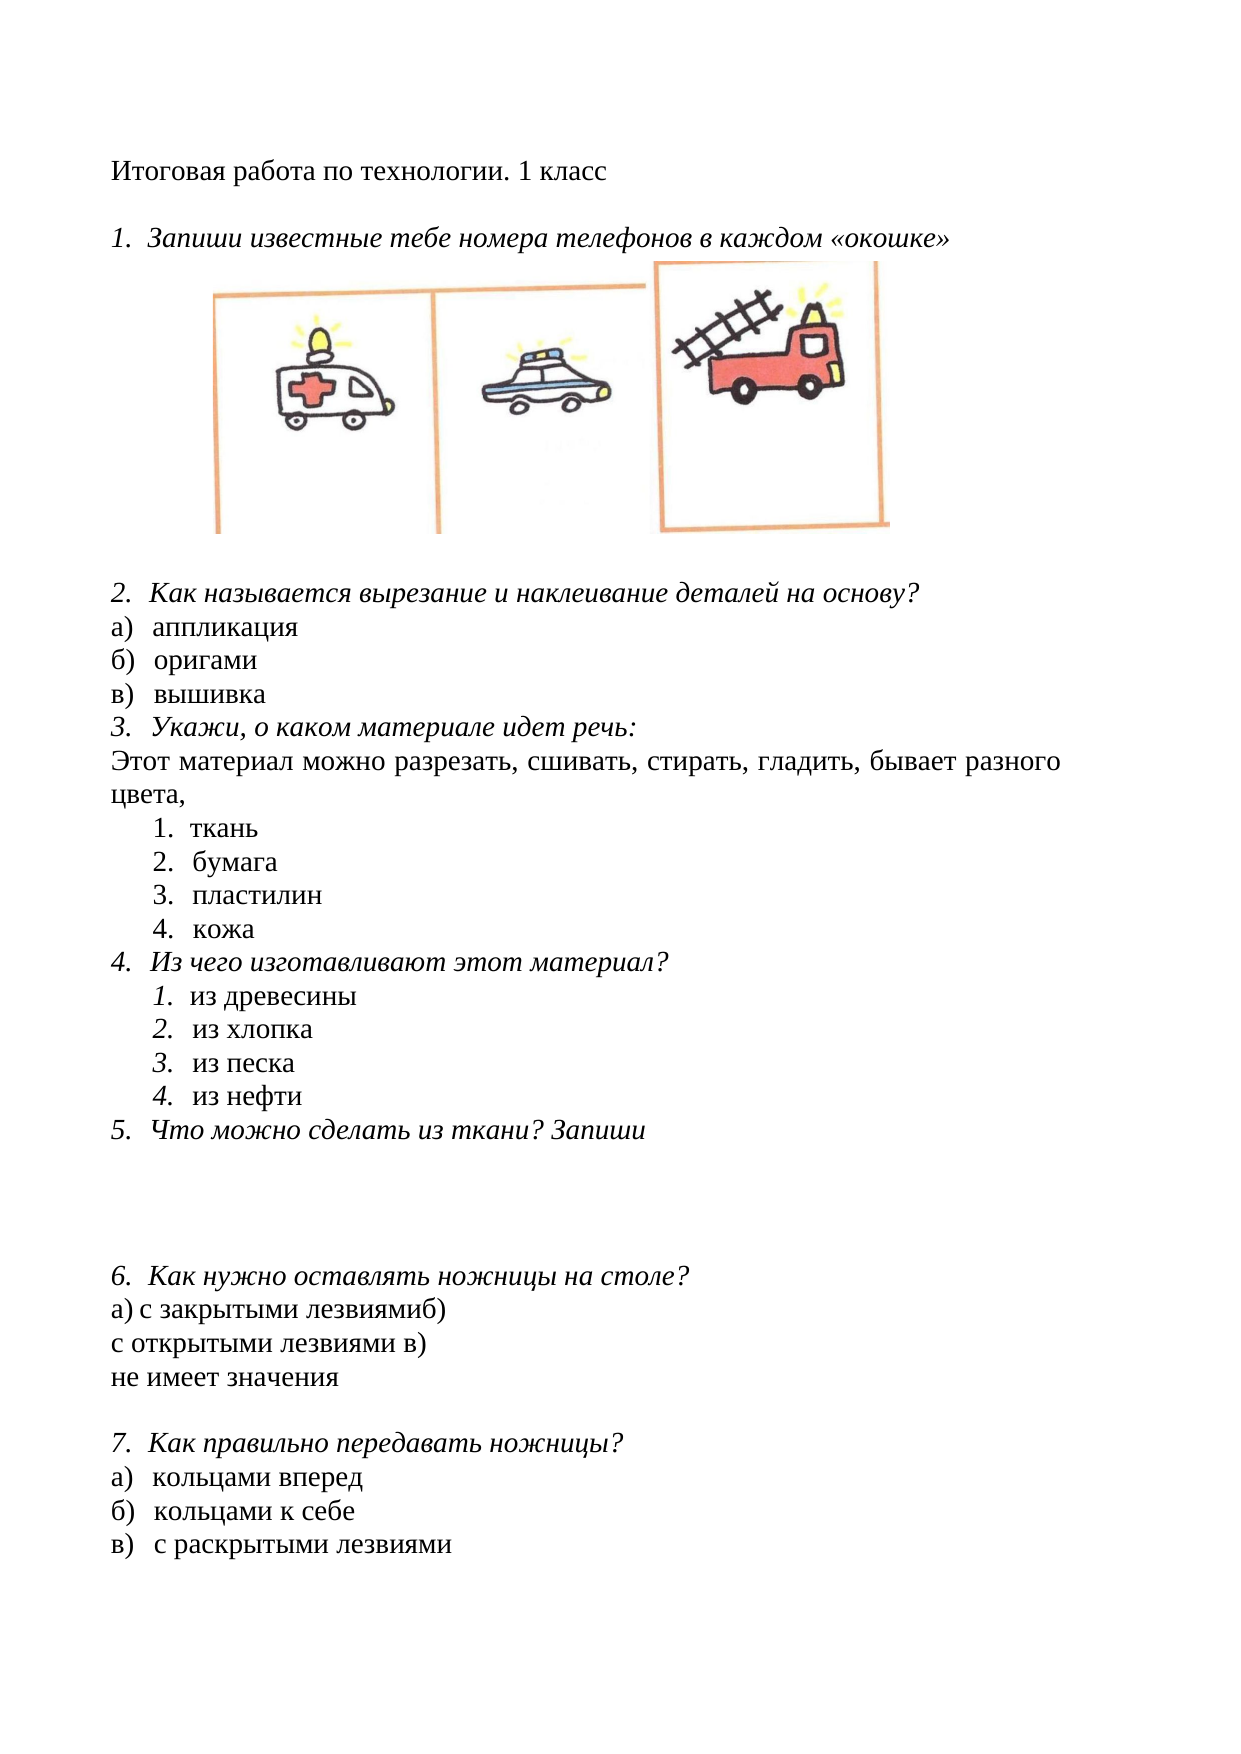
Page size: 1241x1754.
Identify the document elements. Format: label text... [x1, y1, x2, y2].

list Как нужно оставлять ножницы на столе? [111, 1259, 1062, 1292]
list пластилин [152, 878, 1062, 911]
text в) с раскрытыми лезвиями [111, 1527, 1062, 1560]
text б) оригами [111, 643, 1062, 677]
list из древесины [152, 978, 1062, 1012]
list бумага [152, 844, 1062, 878]
text а) аппликация [111, 609, 1062, 643]
text а) кольцами вперед [111, 1460, 1062, 1493]
list Как правильно передавать ножницы? [111, 1426, 1062, 1460]
list Запиши известные тебе номера телефонов в каждом «окошке» [111, 194, 1062, 261]
list из хлопка [152, 1012, 1062, 1046]
list Из чего изготавливают этот материал? [111, 945, 1062, 978]
list Как называется вырезание и наклеивание деталей на основу? [111, 576, 1062, 609]
list ткань [152, 811, 1062, 844]
list кожа [152, 911, 1062, 945]
text Итоговая работа по технологии. 1 класс [111, 127, 1062, 194]
text в) вышивка [111, 677, 1062, 710]
text а) с закрытыми лезвиямиб) [111, 1292, 1062, 1326]
picture [212, 261, 890, 534]
list из песка [152, 1046, 1062, 1079]
text Этот материал можно разрезать, сшивать, стирать, гладить, бывает разного цвета, [111, 744, 1062, 811]
list из нефти [152, 1079, 1062, 1113]
text б) кольцами к себе [111, 1493, 1062, 1527]
list Что можно сделать из ткани? Запиши [111, 1113, 1062, 1146]
list Укажи, о каком материале идет речь: [111, 710, 1062, 744]
text с открытыми лезвиями в) не имеет значения [111, 1326, 459, 1393]
